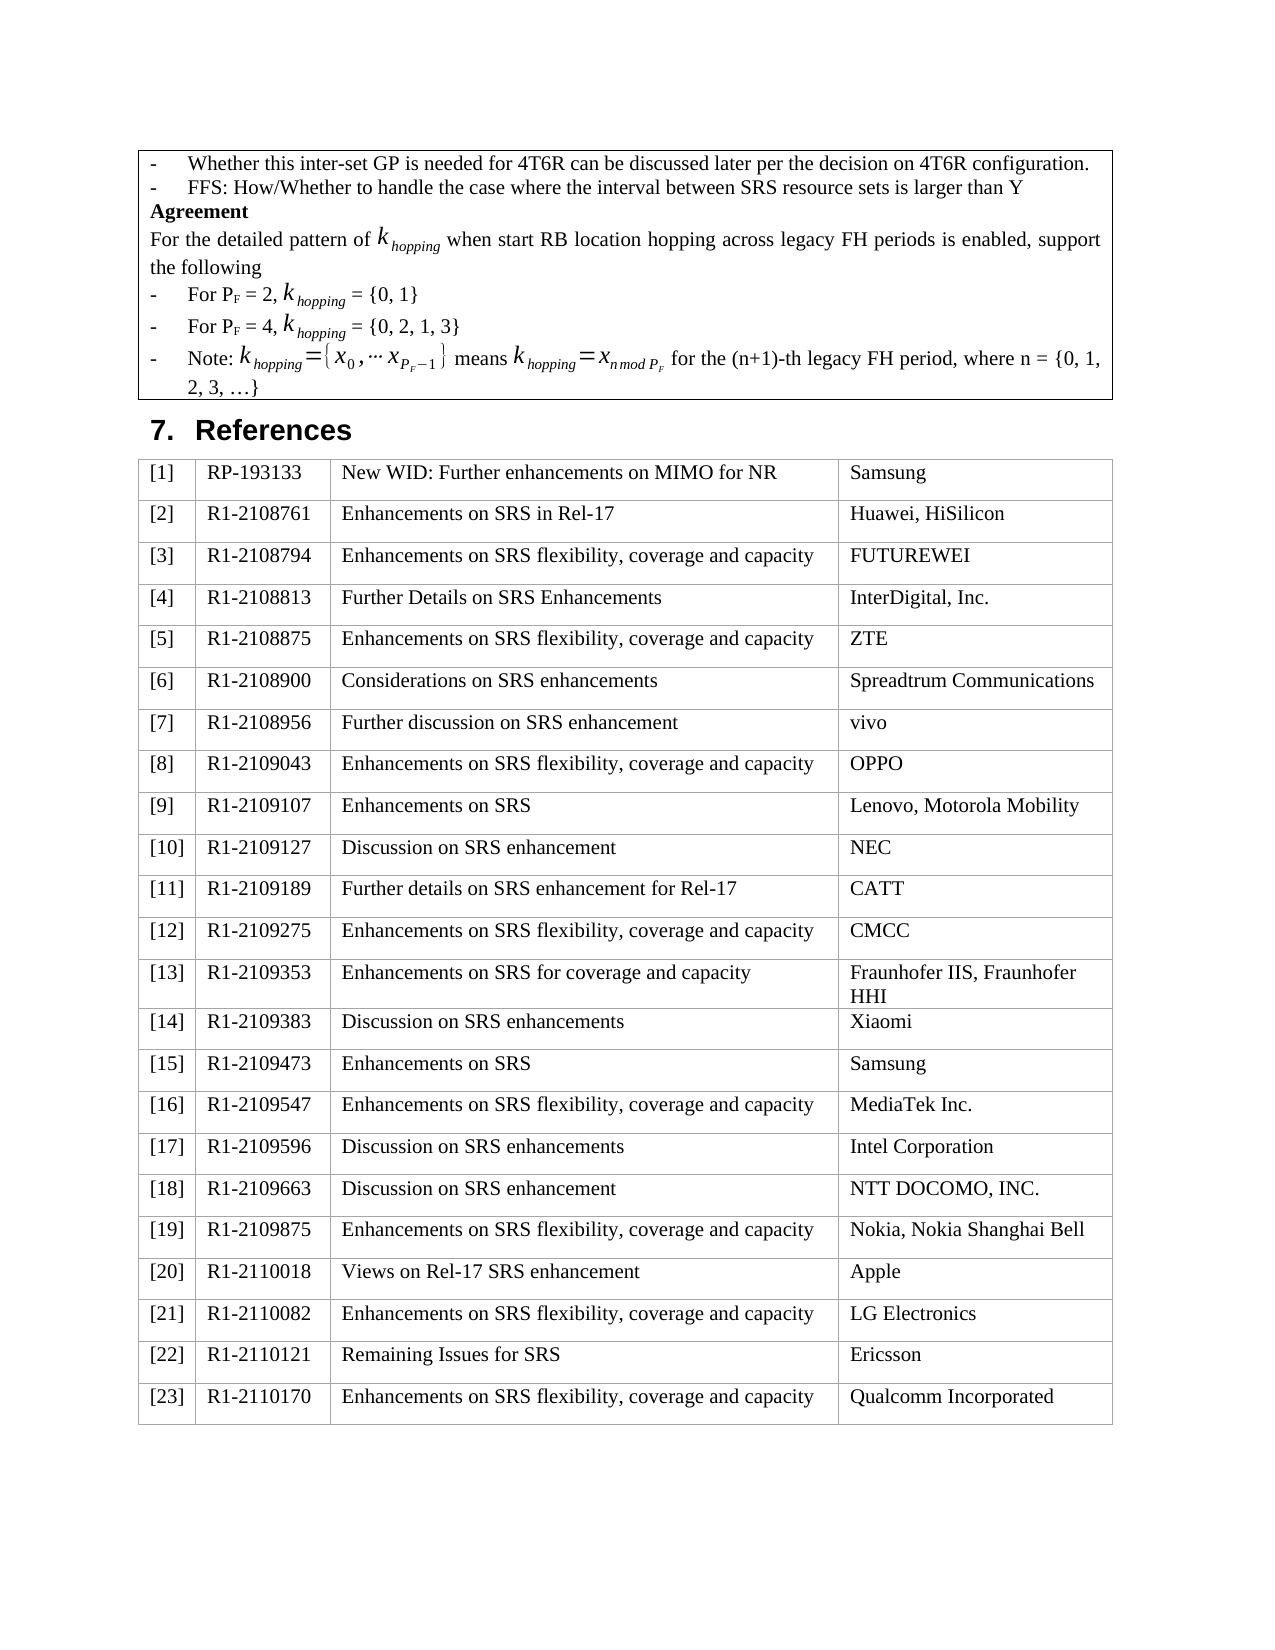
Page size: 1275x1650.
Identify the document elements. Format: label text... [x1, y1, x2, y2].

table_cell Enhancements on SRS flexibility, coverage and capacity [331, 1217, 838, 1258]
table_cell R1-2108875 [196, 626, 330, 667]
table_cell R1-2109043 [196, 751, 330, 792]
table_cell Further details on SRS enhancement for Rel-17 [331, 876, 838, 917]
table_cell Qualcomm Incorporated [839, 1384, 1112, 1424]
table_cell R1-2109127 [196, 835, 330, 875]
table_cell [12] [139, 918, 195, 958]
table_cell MediaTek Inc. [839, 1092, 1112, 1133]
table_cell Discussion on SRS enhancement [331, 835, 838, 875]
table_cell R1-2109473 [196, 1050, 330, 1091]
table_cell R1-2109383 [196, 1009, 330, 1049]
table_cell [18] [139, 1175, 195, 1216]
table_cell CMCC [839, 918, 1112, 958]
table_cell [15] [139, 1050, 195, 1091]
table_cell [4] [139, 585, 195, 625]
table_cell [17] [139, 1134, 195, 1174]
table_cell ZTE [839, 626, 1112, 667]
table_cell Enhancements on SRS flexibility, coverage and capacity [331, 918, 838, 958]
table_cell Enhancements on SRS flexibility, coverage and capacity [331, 1300, 838, 1341]
table_cell Ericsson [839, 1342, 1112, 1383]
table_cell R1-2109547 [196, 1092, 330, 1133]
table_cell Enhancements on SRS [331, 1050, 838, 1091]
table_cell [10] [139, 835, 195, 875]
table_cell FUTUREWEI [839, 543, 1112, 583]
table_cell R1-2110170 [196, 1384, 330, 1424]
table_cell [13] [139, 960, 195, 1008]
table_cell R1-2110082 [196, 1300, 330, 1341]
subtitle References [150, 412, 1125, 446]
table_cell R1-2108900 [196, 668, 330, 708]
table_cell Enhancements on SRS flexibility, coverage and capacity [331, 1092, 838, 1133]
table_cell Apple [839, 1259, 1112, 1299]
table_cell Intel Corporation [839, 1134, 1112, 1174]
table_cell NEC [839, 835, 1112, 875]
table_cell [23] [139, 1384, 195, 1424]
table_cell [11] [139, 876, 195, 917]
table_cell NTT DOCOMO, INC. [839, 1175, 1112, 1216]
table_cell R1-2109107 [196, 793, 330, 833]
table_cell [16] [139, 1092, 195, 1133]
table_header Samsung [839, 460, 1112, 500]
table_cell Views on Rel-17 SRS enhancement [331, 1259, 838, 1299]
table_cell [8] [139, 751, 195, 792]
table_cell Xiaomi [839, 1009, 1112, 1049]
table_cell R1-2109663 [196, 1175, 330, 1216]
table_cell [6] [139, 668, 195, 708]
table_cell Enhancements on SRS in Rel-17 [331, 501, 838, 542]
table_cell vivo [839, 710, 1112, 750]
table_cell Discussion on SRS enhancements [331, 1134, 838, 1174]
table_header [1] [139, 460, 195, 500]
table_cell R1-2109596 [196, 1134, 330, 1174]
table_cell R1-2109275 [196, 918, 330, 958]
table_cell Nokia, Nokia Shanghai Bell [839, 1217, 1112, 1258]
table_cell Discussion on SRS enhancement [331, 1175, 838, 1216]
table_cell Spreadtrum Communications [839, 668, 1112, 708]
table_cell OPPO [839, 751, 1112, 792]
table_cell Fraunhofer IIS, Fraunhofer HHI [839, 960, 1112, 1008]
table_cell CATT [839, 876, 1112, 917]
table_header New WID: Further enhancements on MIMO for NR [331, 460, 838, 500]
table_cell R1-2109189 [196, 876, 330, 917]
table_cell R1-2108761 [196, 501, 330, 542]
table_cell Discussion on SRS enhancements [331, 1009, 838, 1049]
table_cell Huawei, HiSilicon [839, 501, 1112, 542]
table_cell R1-2109353 [196, 960, 330, 1008]
table_cell InterDigital, Inc. [839, 585, 1112, 625]
table_cell [9] [139, 793, 195, 833]
table_cell Enhancements on SRS flexibility, coverage and capacity [331, 751, 838, 792]
table_cell [14] [139, 1009, 195, 1049]
table_cell Enhancements on SRS for coverage and capacity [331, 960, 838, 1008]
table_header RP-193133 [196, 460, 330, 500]
table_cell Enhancements on SRS [331, 793, 838, 833]
table_cell Samsung [839, 1050, 1112, 1091]
table_cell [19] [139, 1217, 195, 1258]
table_cell R1-2108956 [196, 710, 330, 750]
table_cell R1-2110121 [196, 1342, 330, 1383]
table_cell R1-2109875 [196, 1217, 330, 1258]
table_cell Enhancements on SRS flexibility, coverage and capacity [331, 543, 838, 583]
table_cell [5] [139, 626, 195, 667]
table_cell Remaining Issues for SRS [331, 1342, 838, 1383]
table_cell [3] [139, 543, 195, 583]
table_cell R1-2108813 [196, 585, 330, 625]
table_cell [2] [139, 501, 195, 542]
table_cell [21] [139, 1300, 195, 1341]
table_cell Enhancements on SRS flexibility, coverage and capacity [331, 626, 838, 667]
table_cell Considerations on SRS enhancements [331, 668, 838, 708]
table_cell Enhancements on SRS flexibility, coverage and capacity [331, 1384, 838, 1424]
table_cell R1-2108794 [196, 543, 330, 583]
table_cell LG Electronics [839, 1300, 1112, 1341]
table_cell Further Details on SRS Enhancements [331, 585, 838, 625]
table_cell [20] [139, 1259, 195, 1299]
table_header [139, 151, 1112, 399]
table_cell [7] [139, 710, 195, 750]
table_cell Lenovo, Motorola Mobility [839, 793, 1112, 833]
table_cell R1-2110018 [196, 1259, 330, 1299]
table_cell Further discussion on SRS enhancement [331, 710, 838, 750]
table_cell [22] [139, 1342, 195, 1383]
